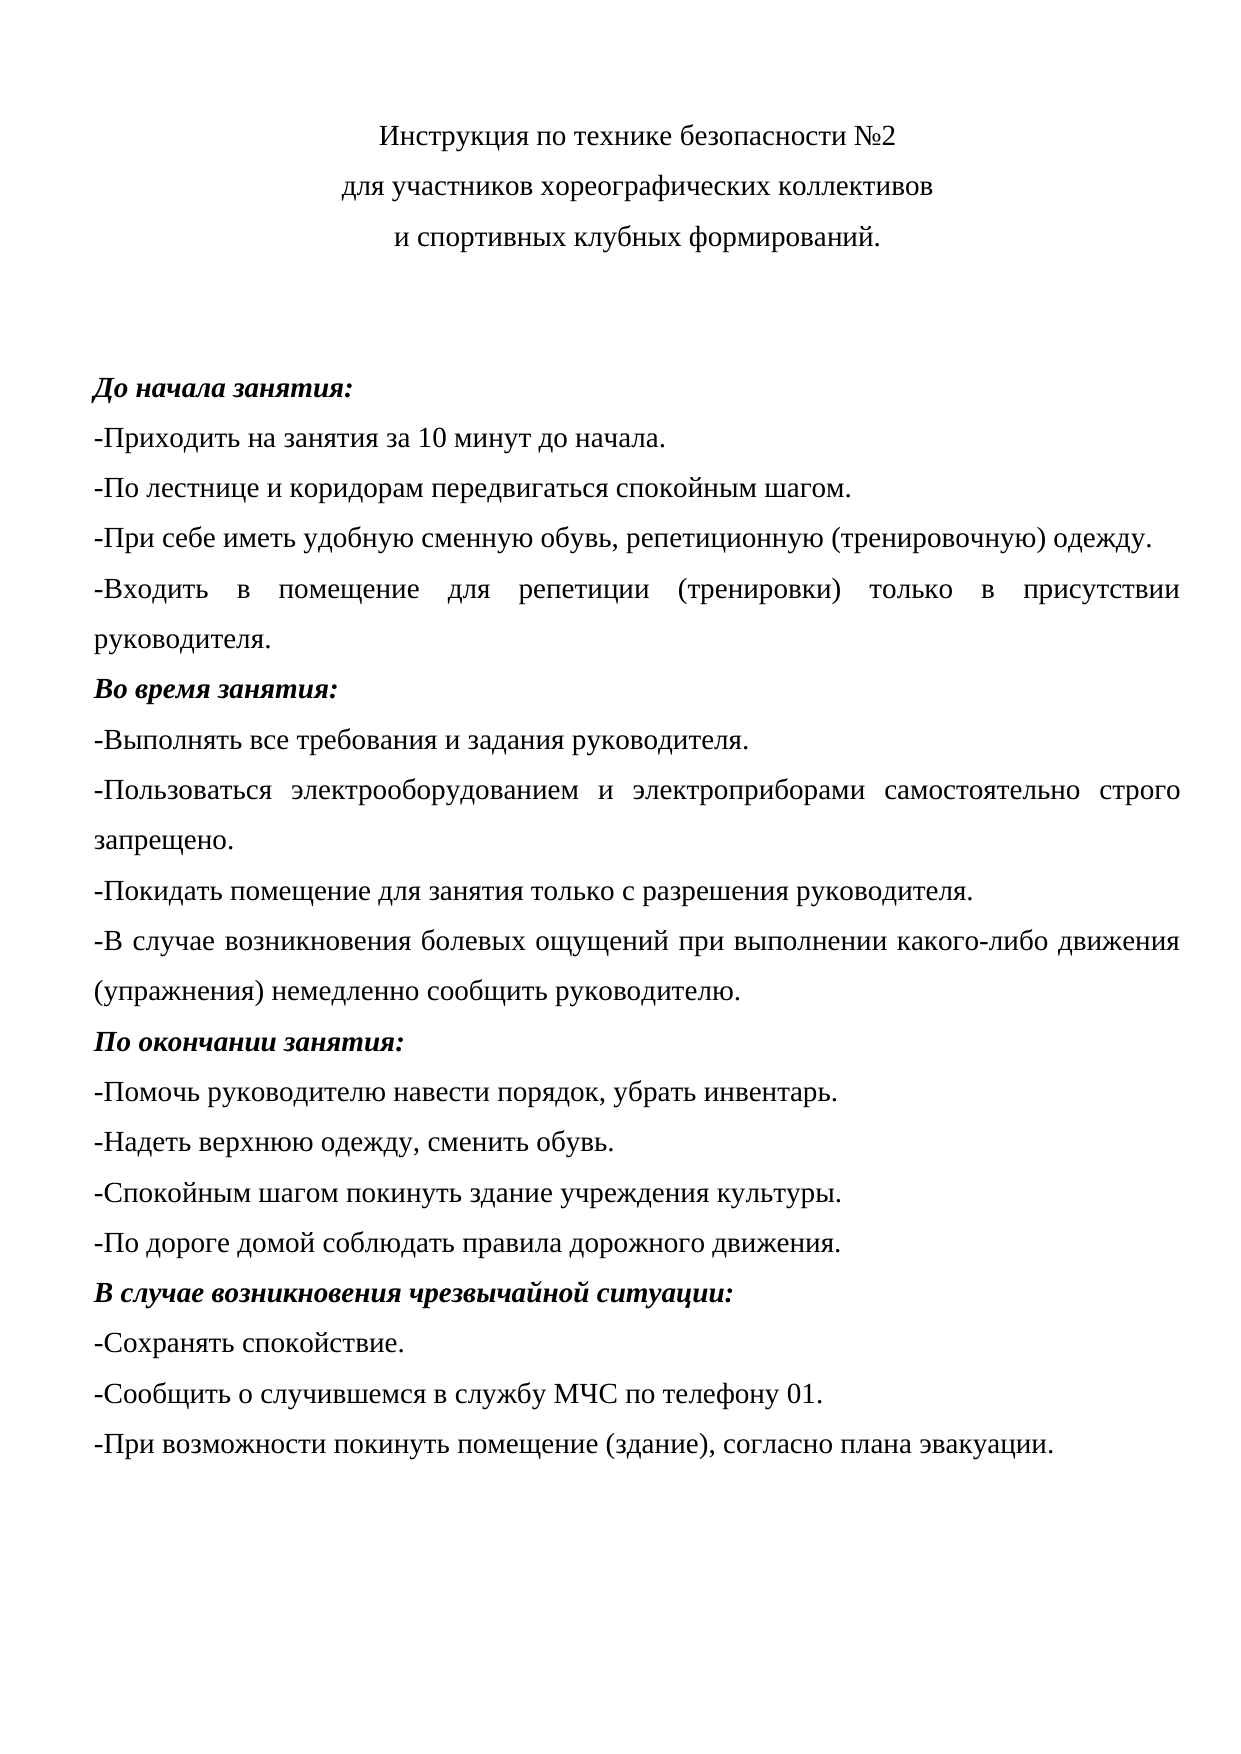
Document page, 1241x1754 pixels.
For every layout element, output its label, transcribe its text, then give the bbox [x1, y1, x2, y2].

text -Выполнять все требования и задания руководителя. [94, 722, 1181, 755]
text В случае возникновения чрезвычайной ситуации: [94, 1275, 1181, 1309]
text -Надеть верхнюю одежду, сменить обувь. [94, 1124, 1181, 1158]
text -Помочь руководителю навести порядок, убрать инвентарь. [94, 1074, 1181, 1108]
text -Сообщить о случившемся в службу МЧС по телефону 01. [94, 1376, 1181, 1409]
text До начала занятия: [94, 269, 1181, 403]
text По окончании занятия: [94, 1024, 1181, 1057]
text -Спокойным шагом покинуть здание учреждения культуры. [94, 1175, 1181, 1208]
text -При себе иметь удобную сменную обувь, репетиционную (тренировочную) одежду. [94, 521, 1181, 554]
text -При возможности покинуть помещение (здание), согласно плана эвакуации. [94, 1426, 1181, 1460]
text и спортивных клубных формирований. [94, 219, 1181, 252]
text Инструкция по технике безопасности №2 для участников хореографических коллективов [94, 118, 1181, 202]
text -По лестнице и коридорам передвигаться спокойным шагом. [94, 470, 1181, 504]
text -Приходить на занятия за 10 минут до начала. [94, 420, 1181, 453]
text -Пользоваться электрооборудованием и электроприборами самостоятельно строго запрещено. [94, 772, 1181, 856]
text -Сохранять спокойствие. [94, 1326, 1181, 1359]
text -В случае возникновения болевых ощущений при выполнении какого-либо движения (упражнения) немедленно сообщить руководителю. [94, 923, 1181, 1007]
text -По дороге домой соблюдать правила дорожного движения. [94, 1225, 1181, 1258]
text -Покидать помещение для занятия только с разрешения руководителя. [94, 873, 1181, 906]
text -Входить в помещение для репетиции (тренировки) только в присутствии руководителя. Во время занятия: [94, 571, 1181, 705]
